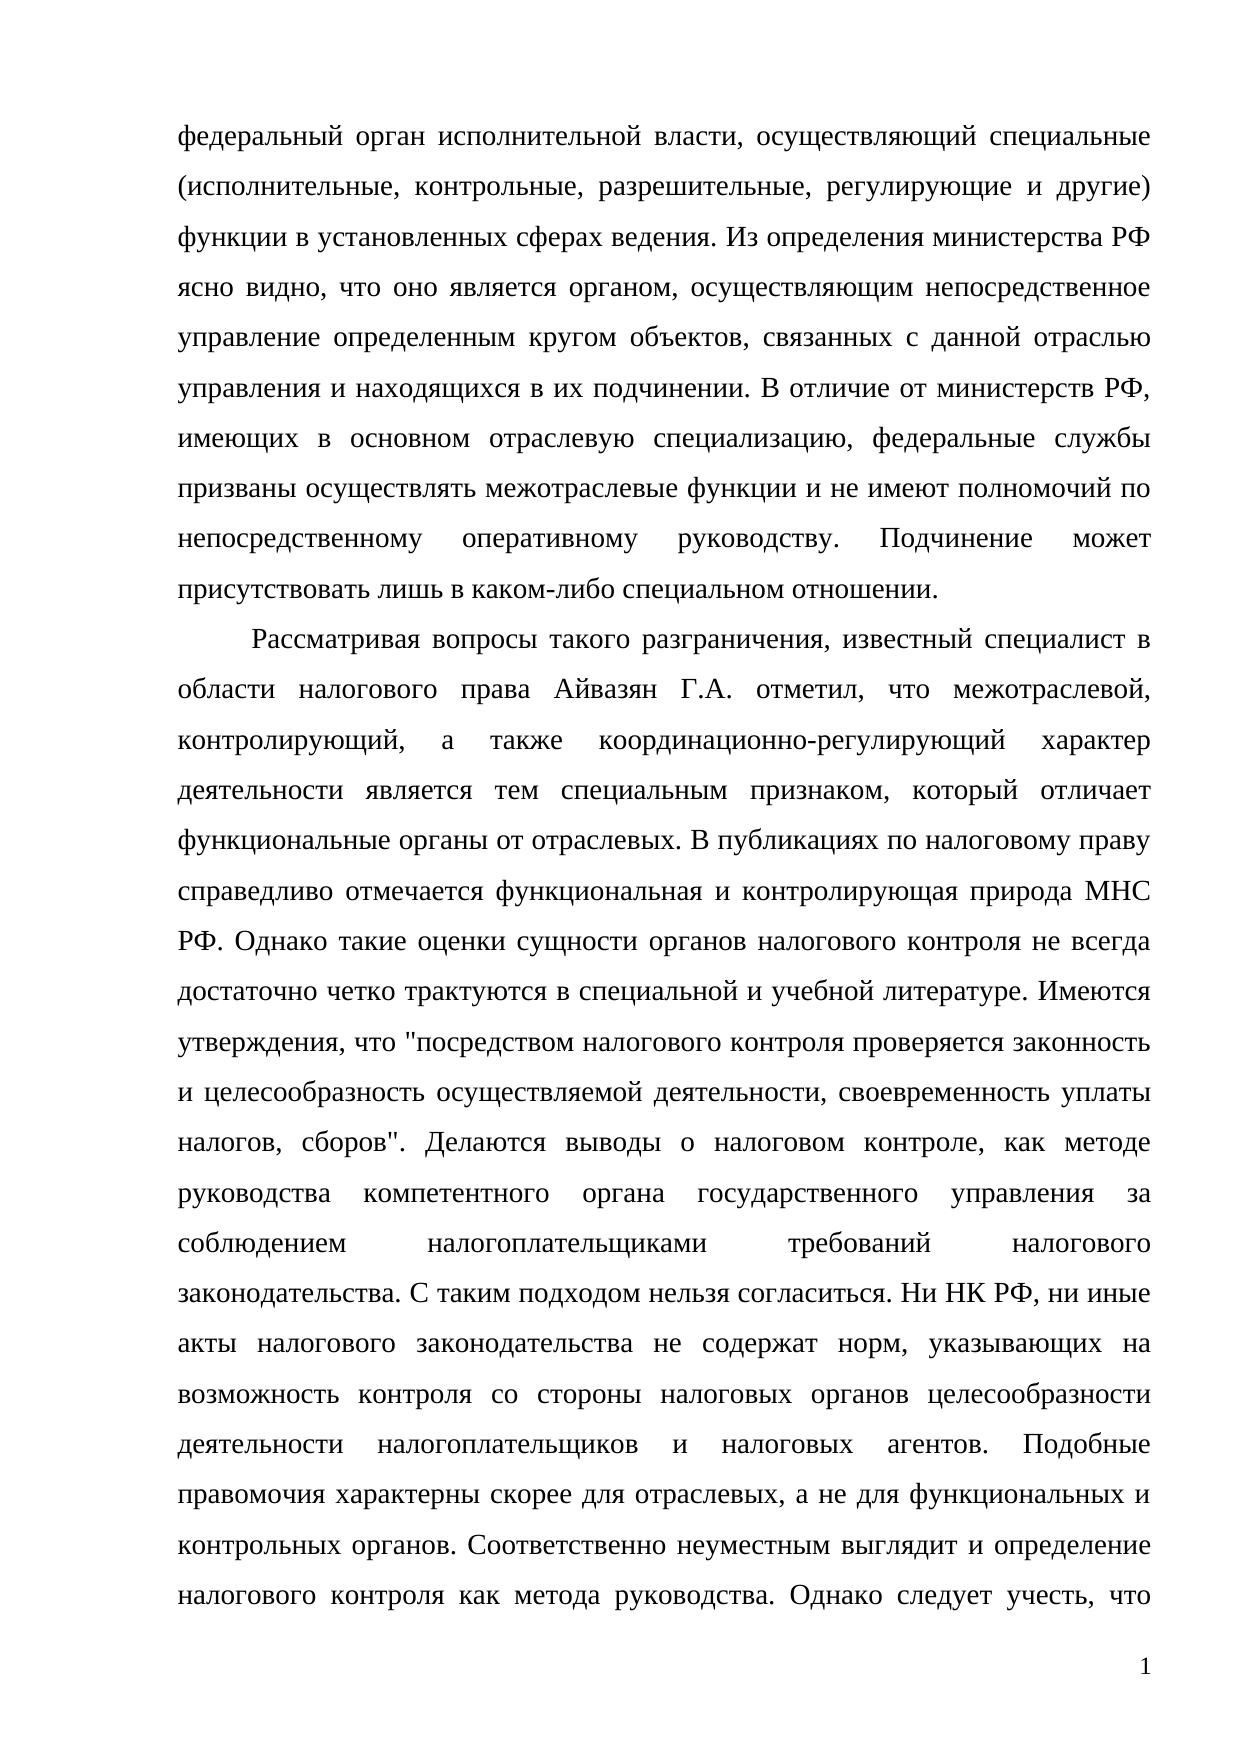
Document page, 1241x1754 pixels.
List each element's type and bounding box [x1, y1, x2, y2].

text [177, 118, 1152, 604]
text [177, 621, 1152, 1611]
